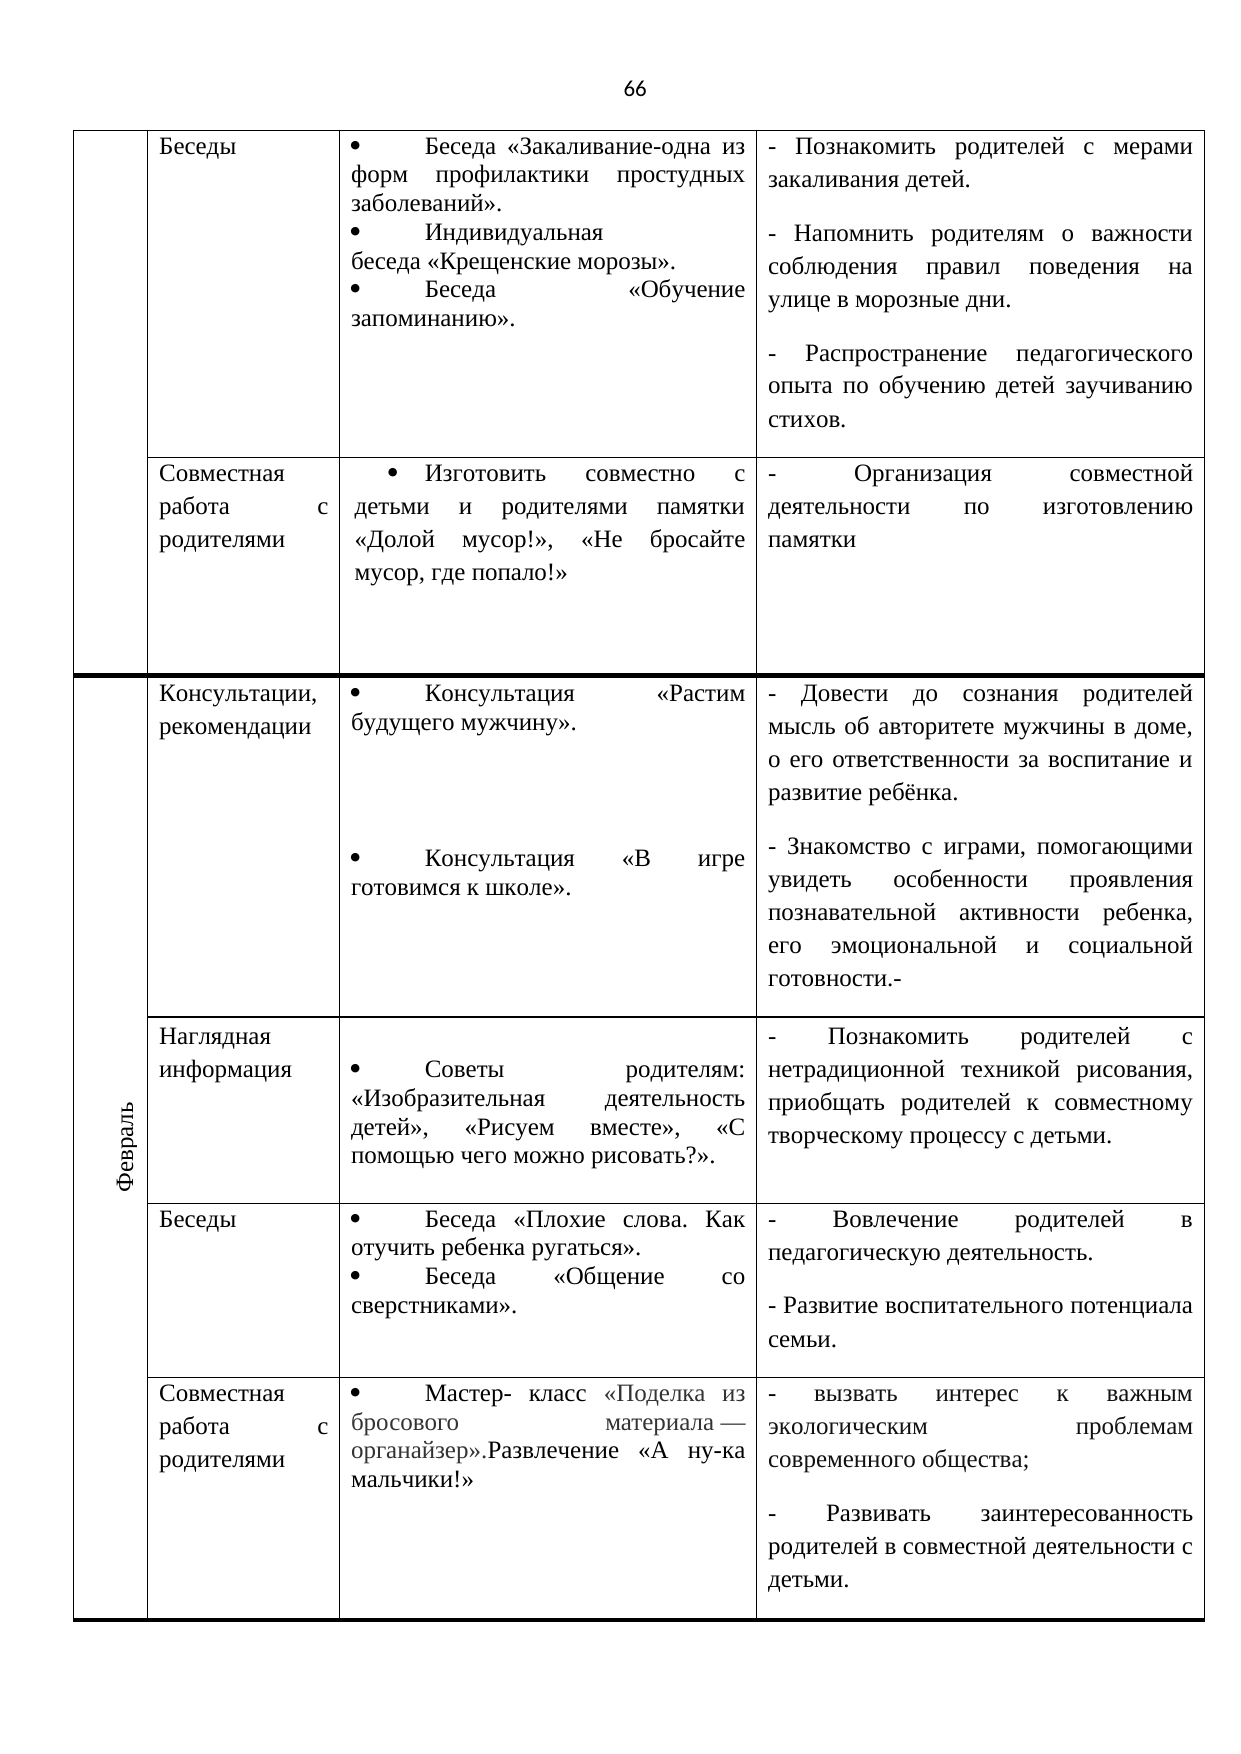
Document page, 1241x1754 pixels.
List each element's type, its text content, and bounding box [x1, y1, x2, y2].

table_cell - Организация совместной деятельности по изготовлению памятки [757, 458, 1204, 673]
table_cell Консультация «Растим будущего мужчину». Консультация «В игре готовимся к школе». [340, 678, 756, 1016]
table_cell Изготовить совместно с детьми и родителями памятки «Долой мусор!», «Не бросайте мусор, где попало!» [340, 458, 756, 673]
table_cell Февраль [74, 678, 147, 1617]
table_cell Консультации, рекомендации [148, 678, 339, 1016]
table_cell Совместная работа с родителями [148, 458, 339, 673]
table_cell Беседы [148, 131, 339, 457]
table_cell - Познакомить родителей с нетрадиционной техникой рисования, приобщать родителей к совместному творческому процессу с детьми. [757, 1018, 1204, 1203]
table_cell Совместная работа с родителями [148, 1378, 339, 1617]
table_cell - вызвать интерес к важным экологическим проблемам современного общества; - Развивать заинтересованность родителей в совместной деятельности с детьми. [757, 1378, 1204, 1617]
table_cell - Познакомить родителей с мерами закаливания детей. - Напомнить родителям о важности соблюдения правил поведения на улице в морозные дни. - Распространение педагогического опыта по обучению детей заучиванию стихов. [757, 131, 1204, 457]
table_cell Беседы [148, 1204, 339, 1377]
table_cell Наглядная информация [148, 1018, 339, 1203]
table_cell - Довести до сознания родителей мысль об авторитете мужчины в доме, о его ответственности за воспитание и развитие ребёнка. - Знакомство с играми, помогающими увидеть особенности проявления познавательной активности ребенка, его эмоциональной и социальной готовности.- [757, 678, 1204, 1016]
table_cell Беседа «Плохие слова. Как отучить ребенка ругаться». Беседа «Общение со сверстниками». [340, 1204, 756, 1377]
table_cell - Вовлечение родителей в педагогическую деятельность. - Развитие воспитательного потенциала семьи. [757, 1204, 1204, 1377]
table_cell Беседа «Закаливание-одна из форм профилактики простудных заболеваний». Индивидуальная беседа «Крещенские морозы». Беседа «Обучение запоминанию». [340, 131, 756, 457]
table_cell Советы родителям: «Изобразительная деятельность детей», «Рисуем вместе», «С помощью чего можно рисовать?». [340, 1018, 756, 1203]
table_cell Мастер- класс «Поделка из бросового материала — органайзер».Развлечение «А ну-ка мальчики!» [340, 1378, 756, 1617]
